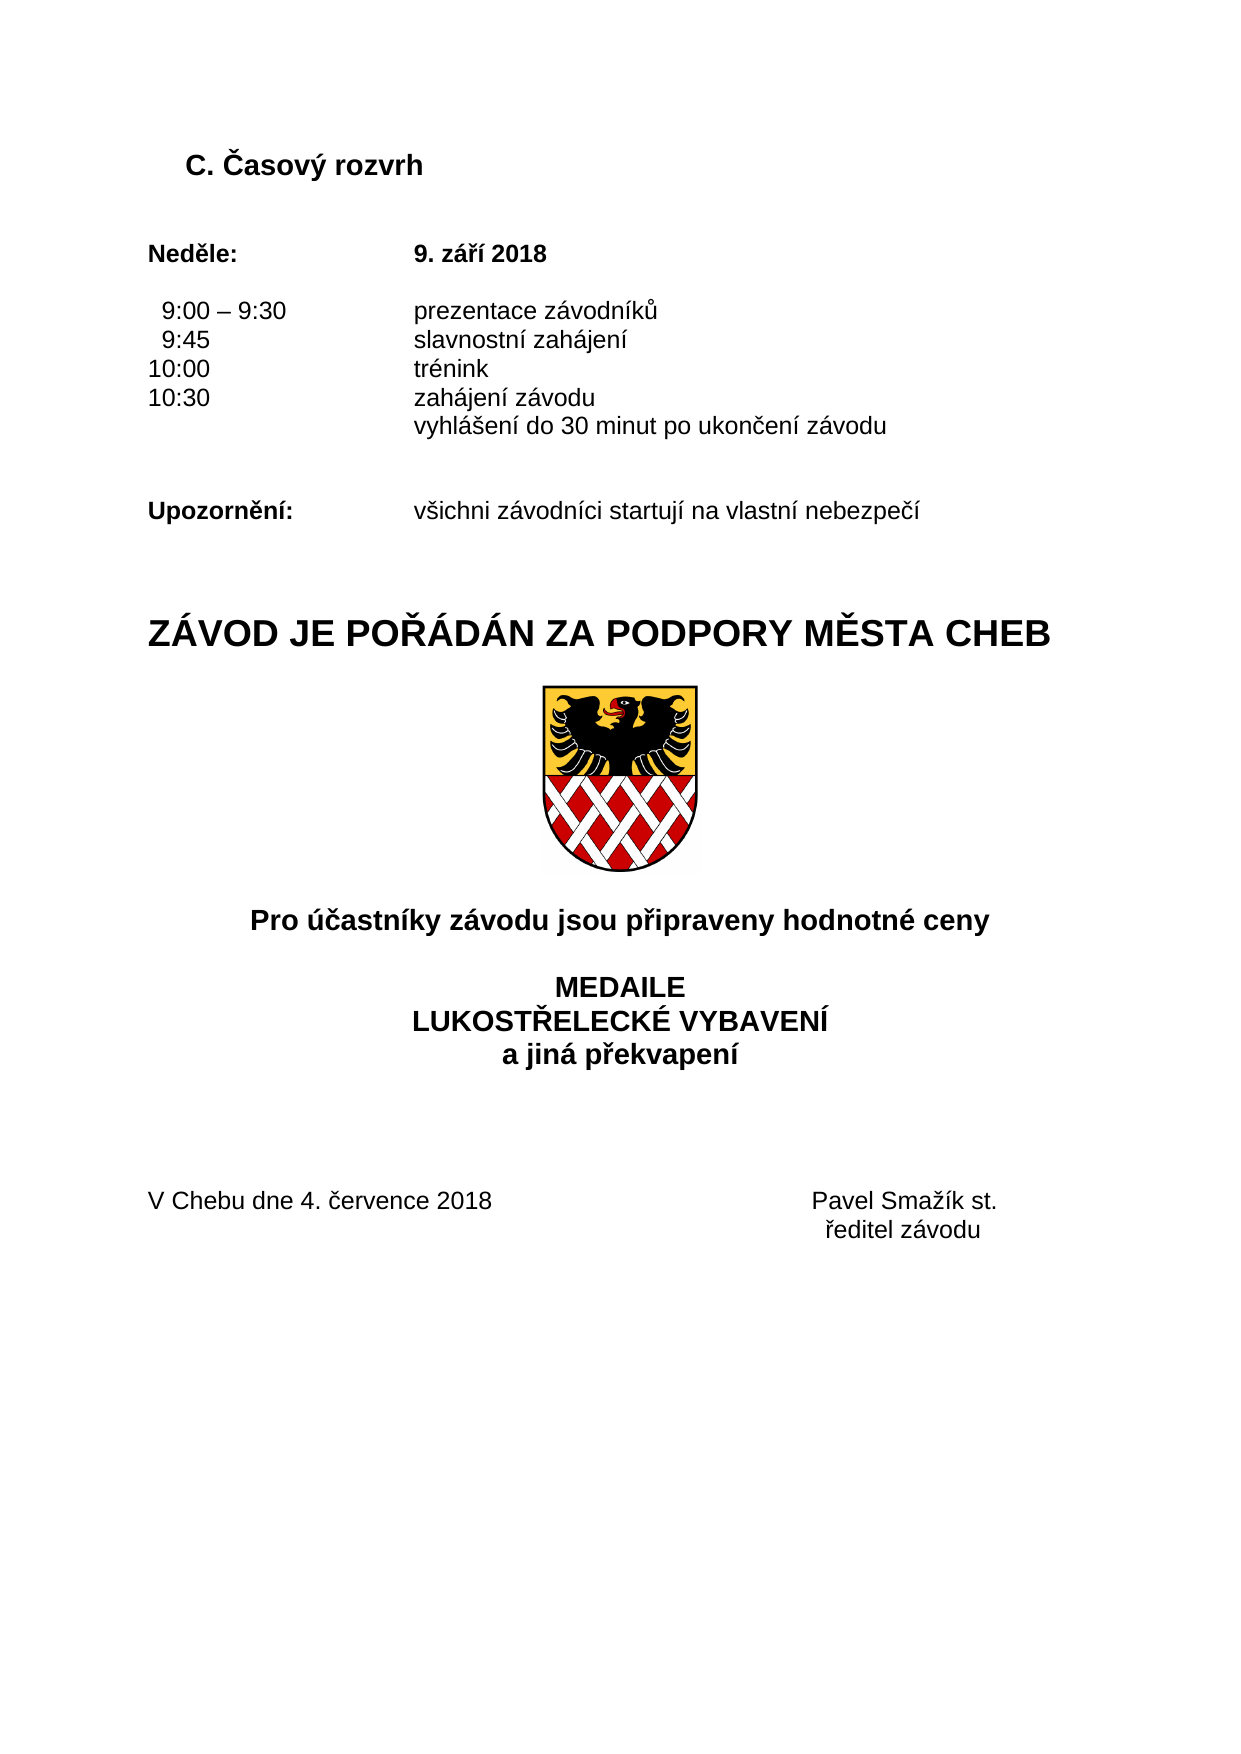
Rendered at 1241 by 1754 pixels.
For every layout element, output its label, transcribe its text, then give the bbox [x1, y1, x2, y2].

list Časový rozvrh [185, 148, 1092, 181]
text ředitel závodu [148, 1215, 1092, 1243]
text 10:30 zahájení závodu [148, 382, 1092, 411]
text Pro účastníky závodu jsou připraveny hodnotné ceny [148, 903, 1092, 937]
text LUKOSTŘELECKÉ VYBAVENÍ [148, 1004, 1092, 1037]
text ZÁVOD JE POŘÁDÁN ZA PODPORY MĚSTA CHEB [148, 611, 1092, 654]
text vyhlášení do 30 minut po ukončení závodu [148, 411, 1092, 440]
text 10:00 trénink [148, 354, 1092, 382]
text Upozornění: všichni závodníci startují na vlastní nebezpečí [148, 496, 1092, 525]
text 9:00 – 9:30 prezentace závodníků [148, 296, 1092, 325]
text 9:45 slavnostní zahájení [148, 325, 1092, 354]
text MEDAILE [148, 970, 1092, 1004]
text V Chebu dne 4. července 2018 Pavel Smažík st. [148, 1186, 1092, 1215]
text a jiná překvapení [148, 1037, 1092, 1071]
text Neděle: 9. září 2018 [148, 239, 1092, 267]
picture [539, 682, 701, 875]
